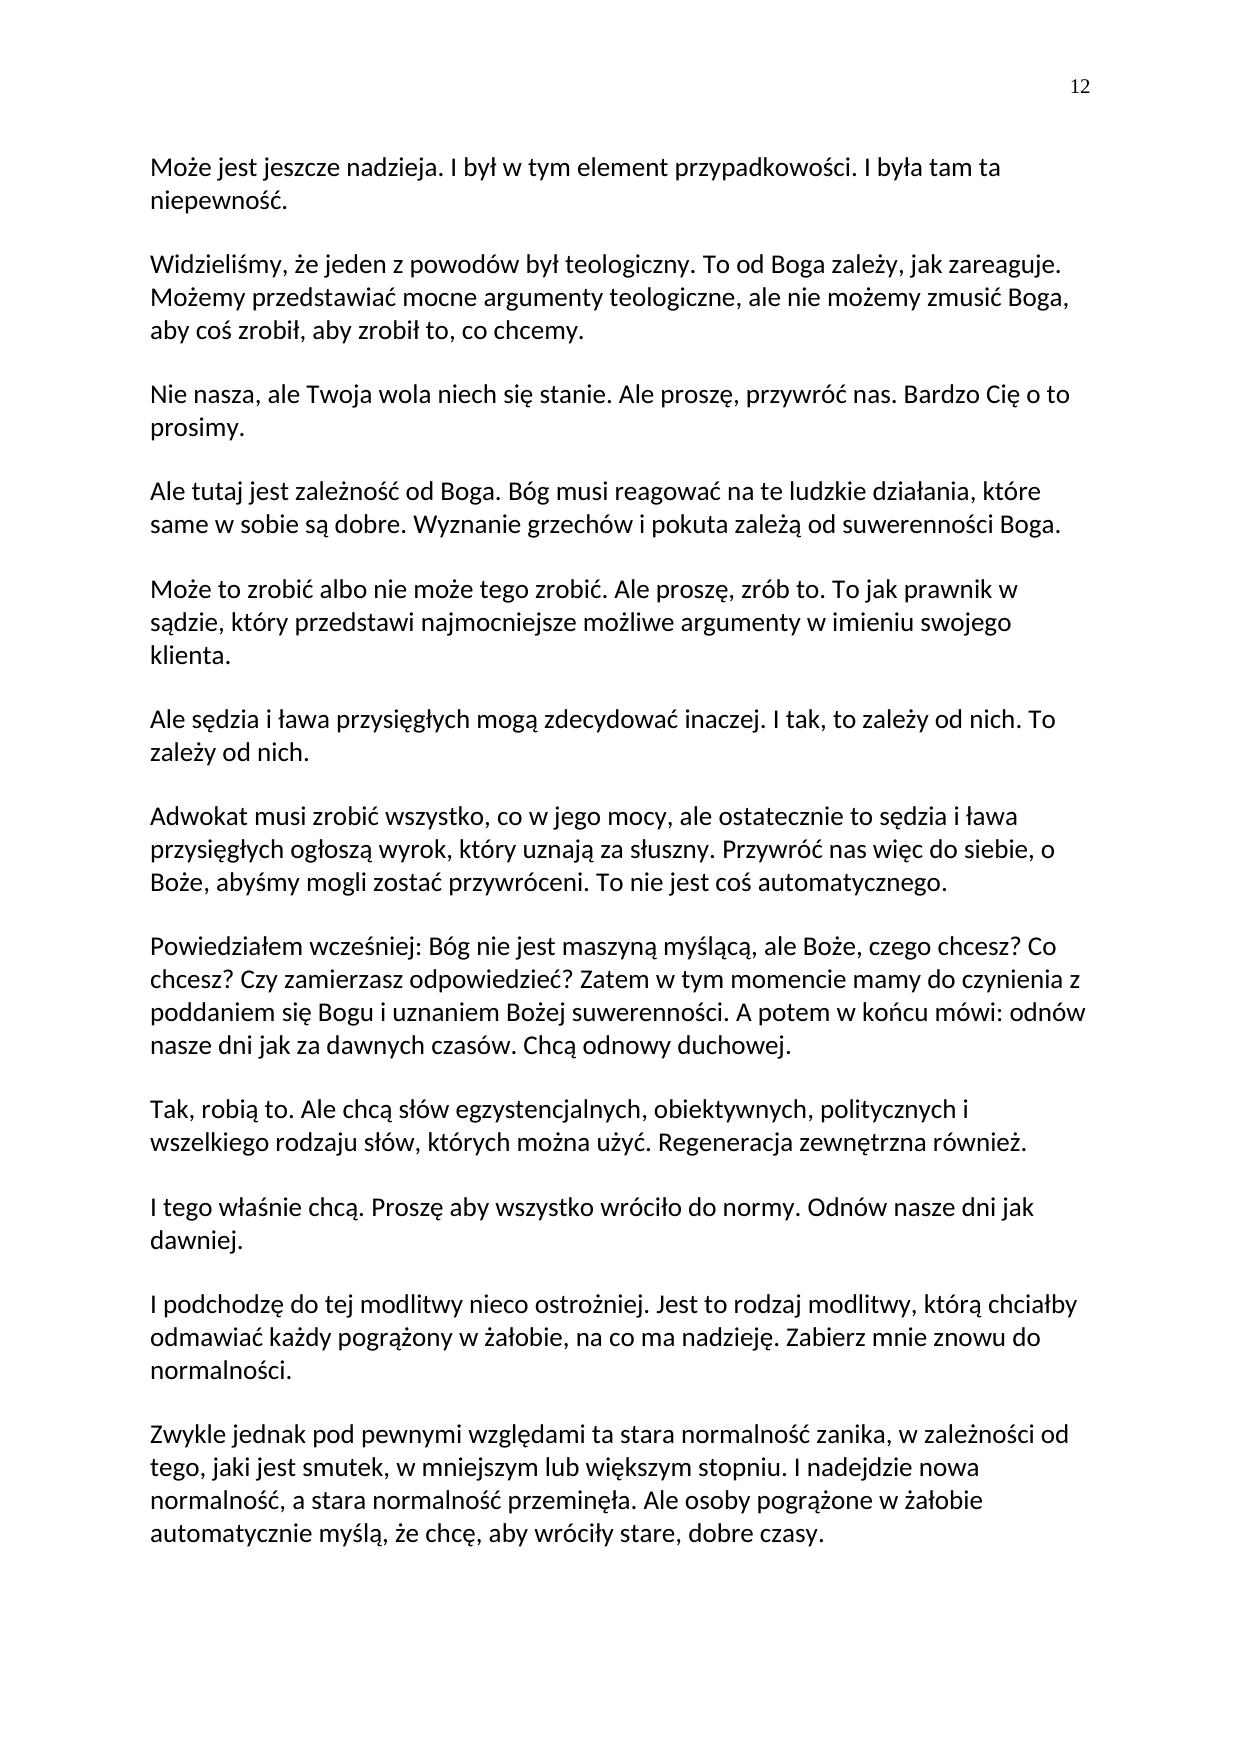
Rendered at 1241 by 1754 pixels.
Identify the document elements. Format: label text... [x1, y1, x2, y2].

text Widzieliśmy, że jeden z powodów był teologiczny. To od Boga zależy, jak zareaguje. Możemy przedstawiać mocne argumenty teologiczne, ale nie możemy zmusić Boga, aby coś zrobił, aby zrobił to, co chcemy. [150, 247, 1090, 346]
text Może to zrobić albo nie może tego zrobić. Ale proszę, zrób to. To jak prawnik w sądzie, który przedstawi najmocniejsze możliwe argumenty w imieniu swojego klienta. [150, 572, 1090, 671]
text Nie nasza, ale Twoja wola niech się stanie. Ale proszę, przywróć nas. Bardzo Cię o to prosimy. [150, 377, 1090, 443]
text I podchodzę do tej modlitwy nieco ostrożniej. Jest to rodzaj modlitwy, którą chciałby odmawiać każdy pogrążony w żałobie, na co ma nadzieję. Zabierz mnie znowu do normalności. [150, 1287, 1090, 1386]
text Adwokat musi zrobić wszystko, co w jego mocy, ale ostatecznie to sędzia i ława przysięgłych ogłoszą wyrok, który uznają za słuszny. Przywróć nas więc do siebie, o Boże, abyśmy mogli zostać przywróceni. To nie jest coś automatycznego. [150, 799, 1090, 898]
text Może jest jeszcze nadzieja. I był w tym element przypadkowości. I była tam ta niepewność. [150, 150, 1090, 216]
text Powiedziałem wcześniej: Bóg nie jest maszyną myślącą, ale Boże, czego chcesz? Co chcesz? Czy zamierzasz odpowiedzieć? Zatem w tym momencie mamy do czynienia z poddaniem się Bogu i uznaniem Bożej suwerenności. A potem w końcu mówi: odnów nasze dni jak za dawnych czasów. Chcą odnowy duchowej. [150, 929, 1090, 1061]
text I tego właśnie chcą. Proszę aby wszystko wróciło do normy. Odnów nasze dni jak dawniej. [150, 1190, 1090, 1256]
text Tak, robią to. Ale chcą słów egzystencjalnych, obiektywnych, politycznych i wszelkiego rodzaju słów, których można użyć. Regeneracja zewnętrzna również. [150, 1093, 1090, 1159]
text Ale sędzia i ława przysięgłych mogą zdecydować inaczej. I tak, to zależy od nich. To zależy od nich. [150, 702, 1090, 768]
text Ale tutaj jest zależność od Boga. Bóg musi reagować na te ludzkie działania, które same w sobie są dobre. Wyznanie grzechów i pokuta zależą od suwerenności Boga. [150, 474, 1090, 541]
text Zwykle jednak pod pewnymi względami ta stara normalność zanika, w zależności od tego, jaki jest smutek, w mniejszym lub większym stopniu. I nadejdzie nowa normalność, a stara normalność przeminęła. Ale osoby pogrążone w żałobie automatycznie myślą, że chcę, aby wróciły stare, dobre czasy. [150, 1417, 1090, 1549]
